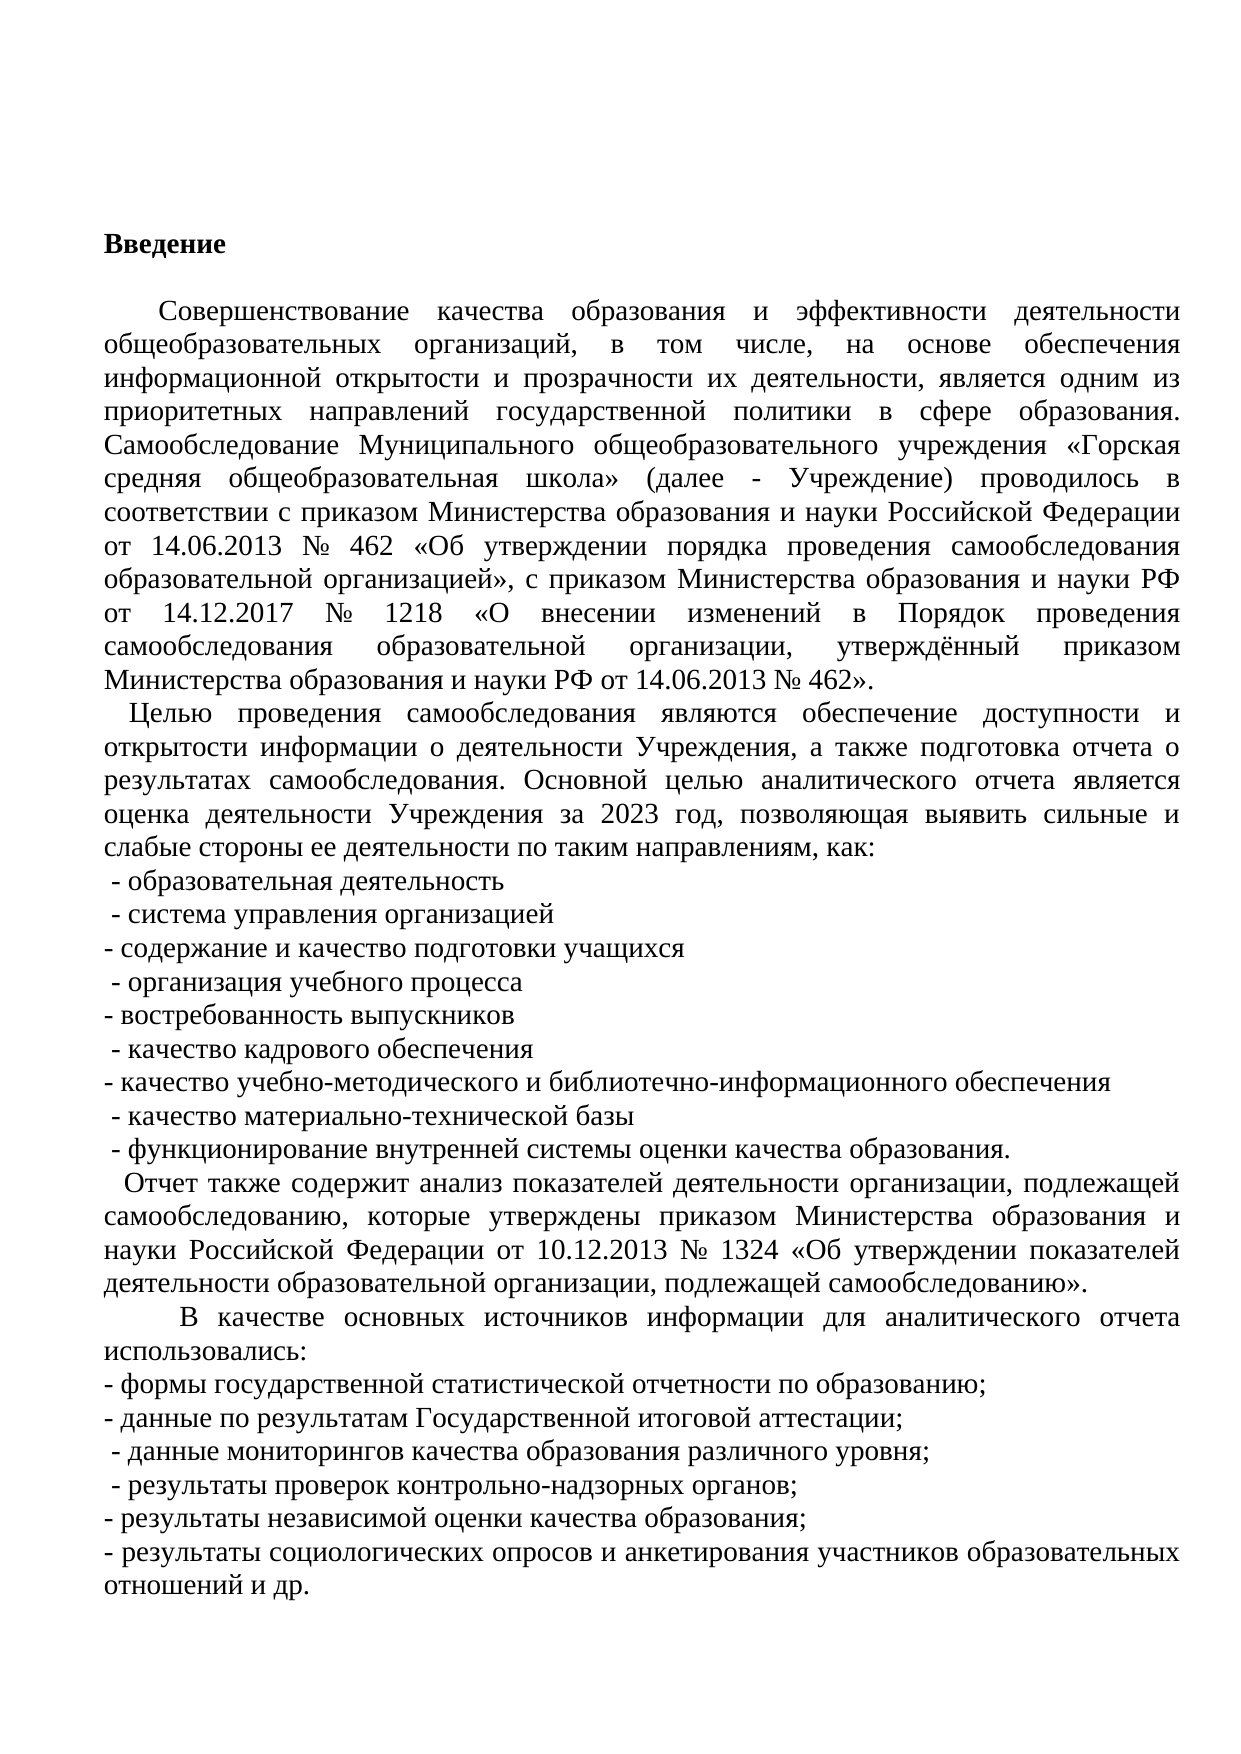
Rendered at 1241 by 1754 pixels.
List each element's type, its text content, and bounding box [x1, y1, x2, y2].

text - система управления организацией [103, 897, 1181, 930]
text - образовательная деятельность [103, 863, 1181, 897]
text - качество материально-технической базы [103, 1098, 1181, 1131]
text - данные по результатам Государственной итоговой аттестации; [103, 1400, 1181, 1433]
text - качество учебно-методического и библиотечно-информационного обеспечения [103, 1064, 1181, 1098]
text - функционирование внутренней системы оценки качества образования. [103, 1131, 1181, 1165]
text - результаты проверок контрольно-надзорных органов; [103, 1467, 1181, 1500]
text - результаты социологических опросов и анкетирования участников образовательных отношений и др. [103, 1534, 1181, 1601]
text - качество кадрового обеспечения [103, 1031, 1181, 1064]
text - организация учебного процесса [103, 964, 1181, 997]
text Совершенствование качества образования и эффективности деятельности общеобразовательных организаций, в том числе, на основе обеспечения информационной открытости и прозрачности их деятельности, является одним из приоритетных направлений государственной политики в сфере образования. Самообследование Муниципального общеобразовательного учреждения «Горская средняя общеобразовательная школа» (далее - Учреждение) проводилось в соответствии с приказом Министерства образования и науки Российской Федерации от 14.06.2013 № 462 «Об утверждении порядка проведения самообследования образовательной организацией», с приказом Министерства образования и науки РФ от 14.12.2017 № 1218 «О внесении изменений в Порядок проведения самообследования образовательной организации, утверждённый приказом Министерства образования и науки РФ от 14.06.2013 № 462». [103, 293, 1181, 695]
text - содержание и качество подготовки учащихся [103, 930, 1181, 964]
text - востребованность выпускников [103, 997, 1181, 1031]
text Введение [103, 226, 1181, 259]
text В качестве основных источников информации для аналитического отчета использовались: [103, 1299, 1181, 1366]
text - формы государственной статистической отчетности по образованию; [103, 1366, 1181, 1400]
text Целью проведения самообследования являются обеспечение доступности и открытости информации о деятельности Учреждения, а также подготовка отчета о результатах самообследования. Основной целью аналитического отчета является оценка деятельности Учреждения за 2023 год, позволяющая выявить сильные и слабые стороны ее деятельности по таким направлениям, как: [103, 695, 1181, 863]
text - данные мониторингов качества образования различного уровня; [103, 1433, 1181, 1467]
text Отчет также содержит анализ показателей деятельности организации, подлежащей самообследованию, которые утверждены приказом Министерства образования и науки Российской Федерации от 10.12.2013 № 1324 «Об утверждении показателей деятельности образовательной организации, подлежащей самообследованию». [103, 1165, 1181, 1299]
text - результаты независимой оценки качества образования; [103, 1500, 1181, 1534]
